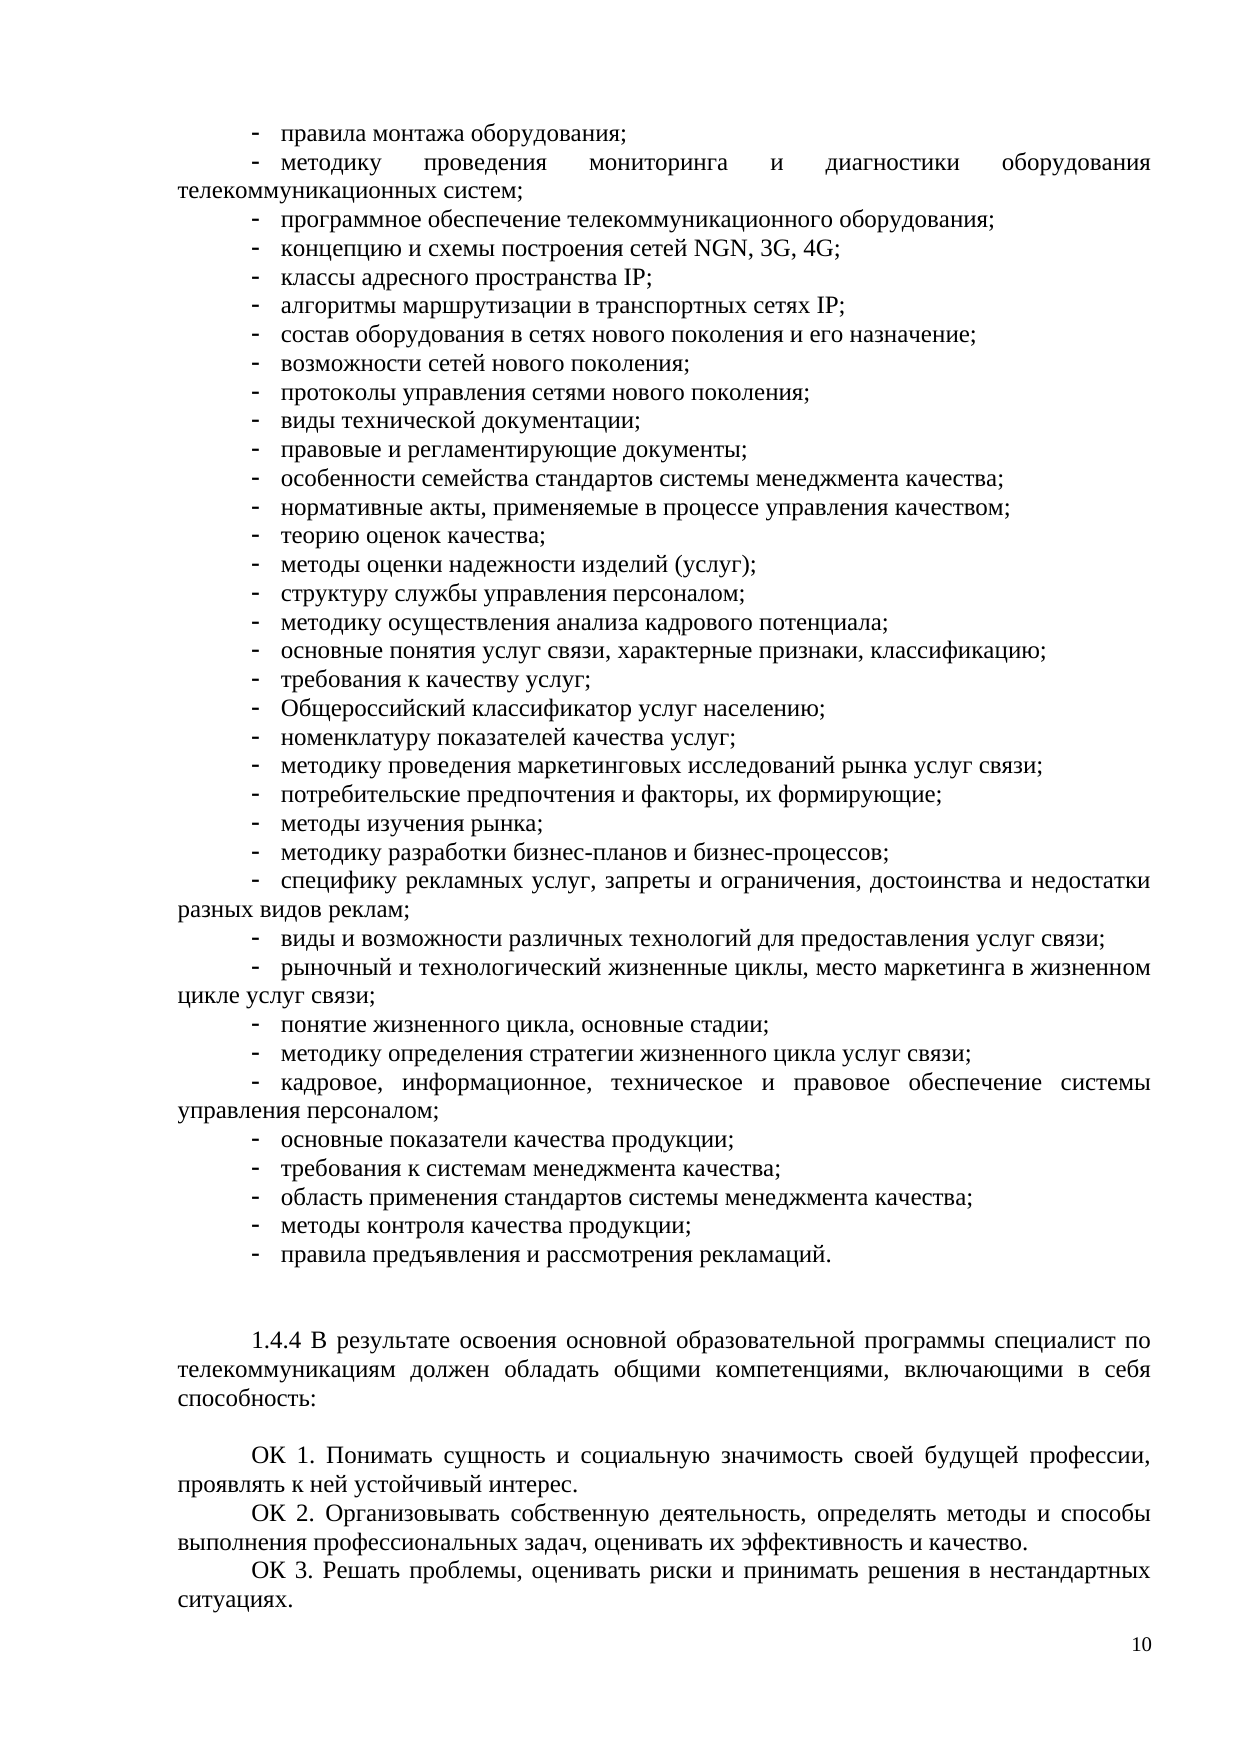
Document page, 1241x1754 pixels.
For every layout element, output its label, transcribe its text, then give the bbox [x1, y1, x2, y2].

text ОК 1. Понимать сущность и социальную значимость своей будущей профессии, проявлять к ней устойчивый интерес. [177, 1441, 1152, 1498]
list понятие жизненного цикла, основные стадии; [177, 1009, 1152, 1038]
list протоколы управления сетями нового поколения; [177, 377, 1152, 406]
list методику осуществления анализа кадрового потенциала; [177, 607, 1152, 636]
list методику проведения мониторинга и диагностики оборудования телекоммуникационных систем; [177, 147, 1152, 204]
list основные показатели качества продукции; [177, 1124, 1152, 1153]
list структуру службы управления персоналом; [177, 578, 1152, 607]
list Общероссийский классификатор услуг населению; [177, 693, 1152, 722]
list требования к системам менеджмента качества; [177, 1153, 1152, 1182]
list специфику рекламных услуг, запреты и ограничения, достоинства и недостатки разных видов реклам; [177, 866, 1152, 923]
list алгоритмы маршрутизации в транспортных сетях IP; [177, 291, 1152, 319]
list рыночный и технологический жизненные циклы, место маркетинга в жизненном цикле услуг связи; [177, 952, 1152, 1009]
list методы оценки надежности изделий (услуг); [177, 549, 1152, 578]
list кадровое, информационное, техническое и правовое обеспечение системы управления персоналом; [177, 1067, 1152, 1124]
list методику проведения маркетинговых исследований рынка услуг связи; [177, 751, 1152, 779]
text ОК 2. Организовывать собственную деятельность, определять методы и способы выполнения профессиональных задач, оценивать их эффективность и качество. [177, 1498, 1152, 1556]
list нормативные акты, применяемые в процессе управления качеством; [177, 492, 1152, 521]
list состав оборудования в сетях нового поколения и его назначение; [177, 319, 1152, 348]
list номенклатуру показателей качества услуг; [177, 722, 1152, 751]
list особенности семейства стандартов системы менеджмента качества; [177, 463, 1152, 492]
list правила монтажа оборудования; [177, 118, 1152, 147]
list виды и возможности различных технологий для предоставления услуг связи; [177, 923, 1152, 952]
list требования к качеству услуг; [177, 664, 1152, 693]
list методы изучения рынка; [177, 808, 1152, 837]
list программное обеспечение телекоммуникационного оборудования; [177, 204, 1152, 233]
list методы контроля качества продукции; [177, 1211, 1152, 1239]
text 1.4.4 В результате освоения основной образовательной программы специалист по телекоммуникациям должен обладать общими компетенциями, включающими в себя способность: [177, 1326, 1152, 1412]
list концепцию и схемы построения сетей NGN, 3G, 4G; [177, 233, 1152, 262]
list правовые и регламентирующие документы; [177, 434, 1152, 463]
list методику разработки бизнес-планов и бизнес-процессов; [177, 837, 1152, 866]
list возможности сетей нового поколения; [177, 348, 1152, 377]
list область применения стандартов системы менеджмента качества; [177, 1182, 1152, 1211]
list теорию оценок качества; [177, 521, 1152, 549]
list правила предъявления и рассмотрения рекламаций. [177, 1239, 1152, 1268]
text ОК 3. Решать проблемы, оценивать риски и принимать решения в нестандартных ситуациях. [177, 1556, 1152, 1613]
list основные понятия услуг связи, характерные признаки, классификацию; [177, 636, 1152, 664]
list классы адресного пространства IP; [177, 262, 1152, 291]
list потребительские предпочтения и факторы, их формирующие; [177, 779, 1152, 808]
list методику определения стратегии жизненного цикла услуг связи; [177, 1038, 1152, 1067]
list виды технической документации; [177, 406, 1152, 434]
